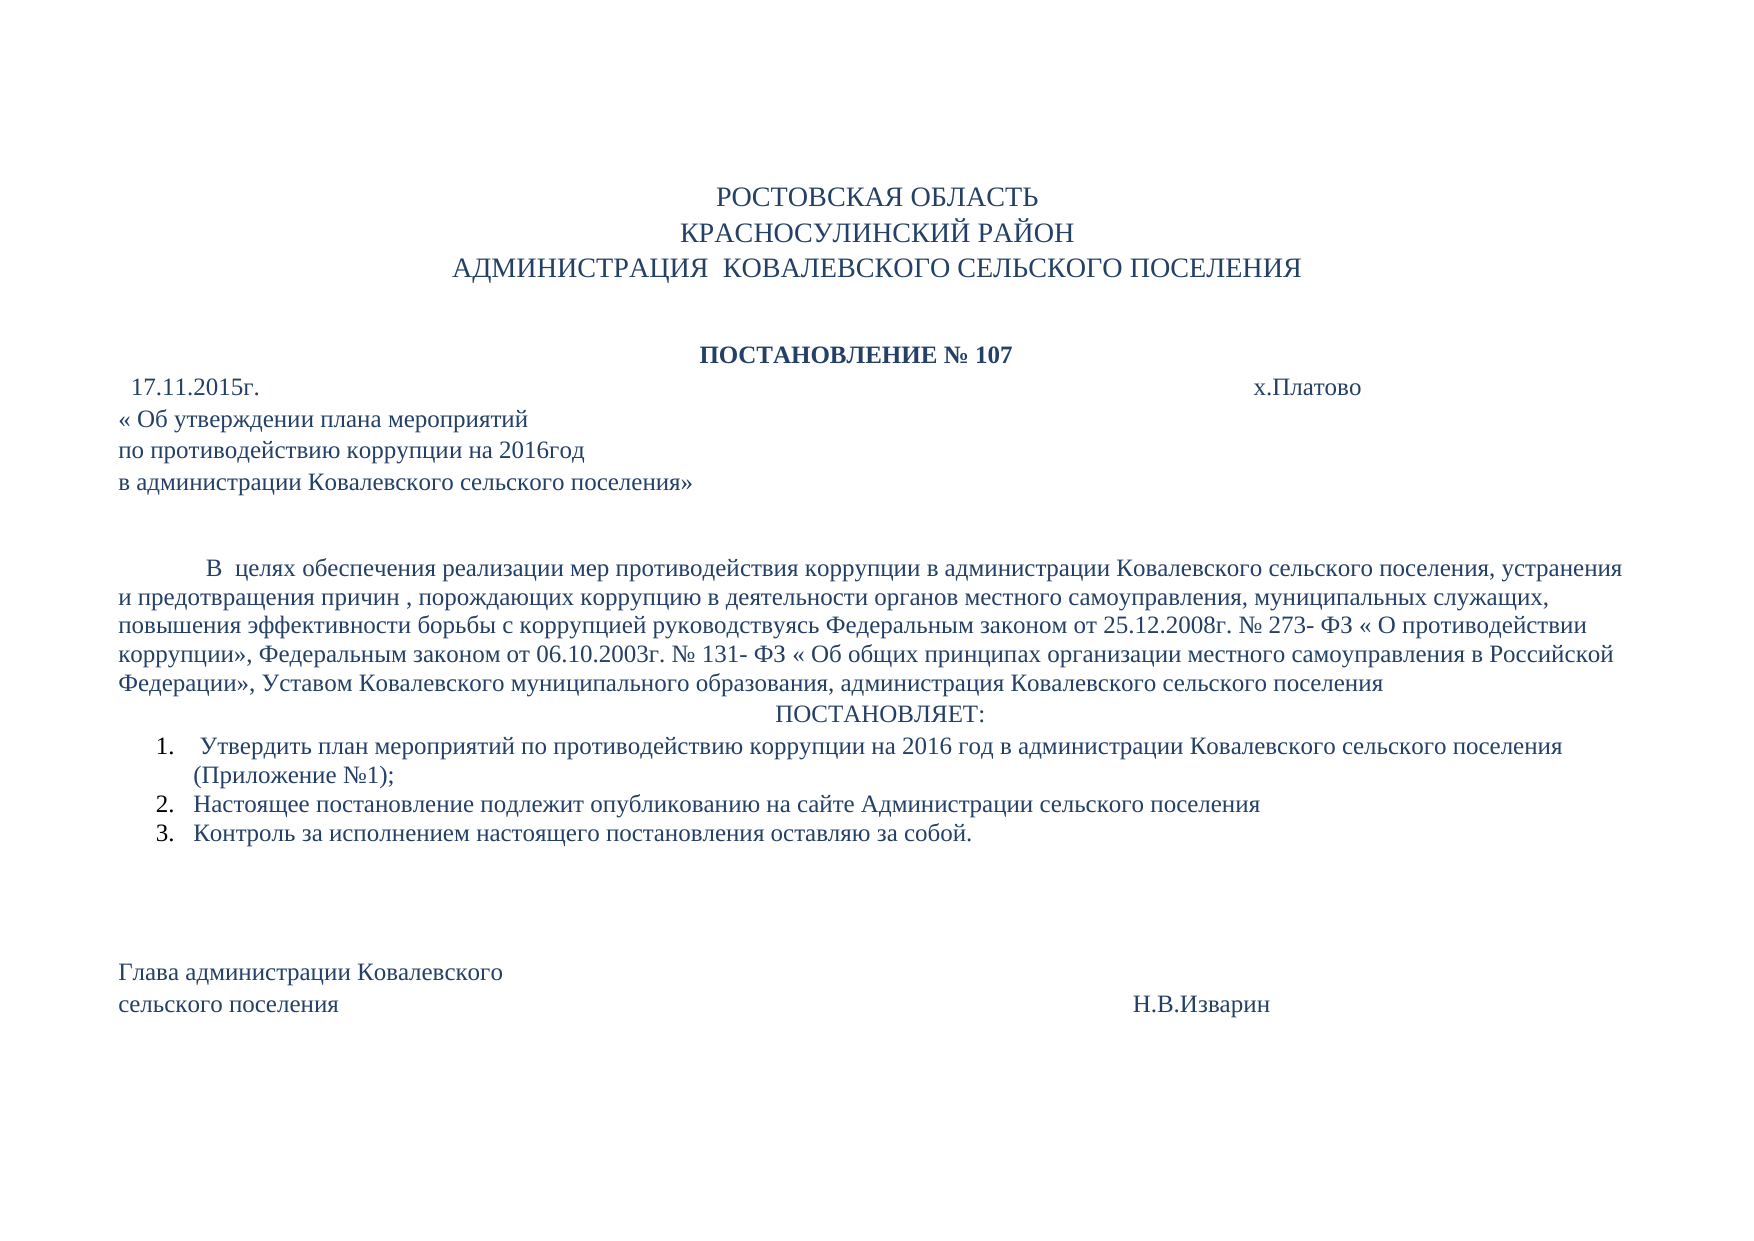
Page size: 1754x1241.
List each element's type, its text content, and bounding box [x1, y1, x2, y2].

list Настоящее постановление подлежит опубликованию на сайте Администрации сельского поселения [156, 789, 1636, 818]
text в администрации Ковалевского сельского поселения» [118, 467, 1636, 496]
text АДМИНИСТРАЦИЯ КОВАЛЕВСКОГО СЕЛЬСКОГО ПОСЕЛЕНИЯ [118, 251, 1636, 283]
text РОСТОВСКАЯ ОБЛАСТЬ [118, 180, 1636, 213]
text сельского поселения Н.В.Изварин [118, 989, 1636, 1017]
list Контроль за исполнением настоящего постановления оставляю за собой. [156, 818, 1636, 846]
text ПОСТАНОВЛЕНИЕ № 107 [118, 340, 1636, 369]
text Глава администрации Ковалевского [118, 957, 1636, 986]
text ПОСТАНОВЛЯЕТ: [118, 699, 1636, 728]
text В целях обеспечения реализации мер противодействия коррупции в администрации Ковалевского сельского поселения, устранения и предотвращения причин , порождающих коррупцию в деятельности органов местного самоуправления, муниципальных служащих, повышения эффективности борьбы с коррупцией руководствуясь Федеральным законом от 25.12.2008г. № 273- ФЗ « О противодействии коррупции», Федеральным законом от 06.10.2003г. № 131- ФЗ « Об общих принципах организации местного самоуправления в Российской Федерации», Уставом Ковалевского муниципального образования, администрация Ковалевского сельского поселения [118, 553, 1636, 697]
text КРАСНОСУЛИНСКИЙ РАЙОН [118, 216, 1636, 248]
list Утвердить план мероприятий по противодействию коррупции на 2016 год в администрации Ковалевского сельского поселения (Приложение №1); [156, 731, 1636, 789]
text « Об утверждении плана мероприятий [118, 404, 1636, 432]
text 17.11.2015г. х.Платово [118, 372, 1636, 401]
text по противодействию коррупции на 2016год [118, 436, 1636, 464]
